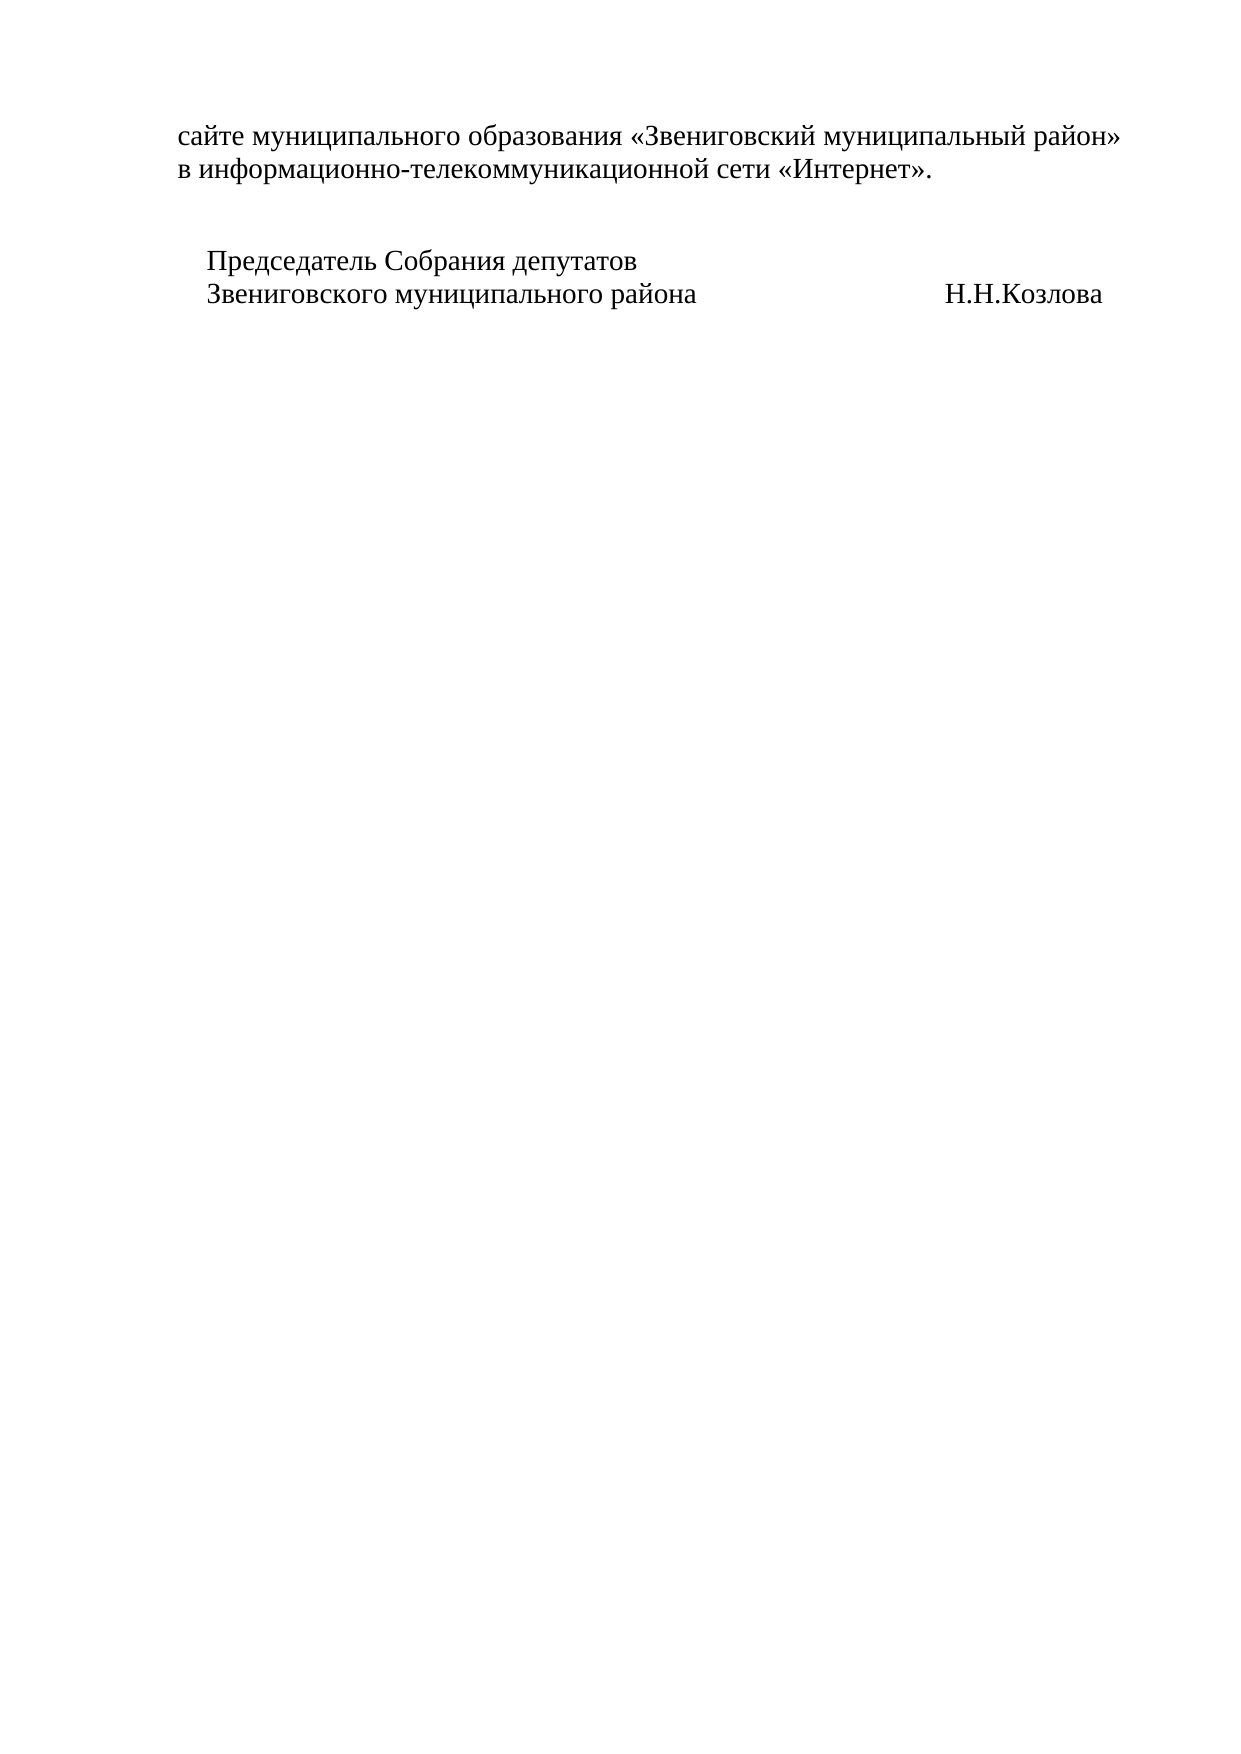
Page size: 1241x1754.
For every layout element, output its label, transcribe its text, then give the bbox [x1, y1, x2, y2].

text Звениговского муниципального района Н.Н.Козлова [177, 276, 1122, 310]
text Председатель Собрания депутатов [177, 243, 1122, 276]
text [177, 118, 1122, 185]
